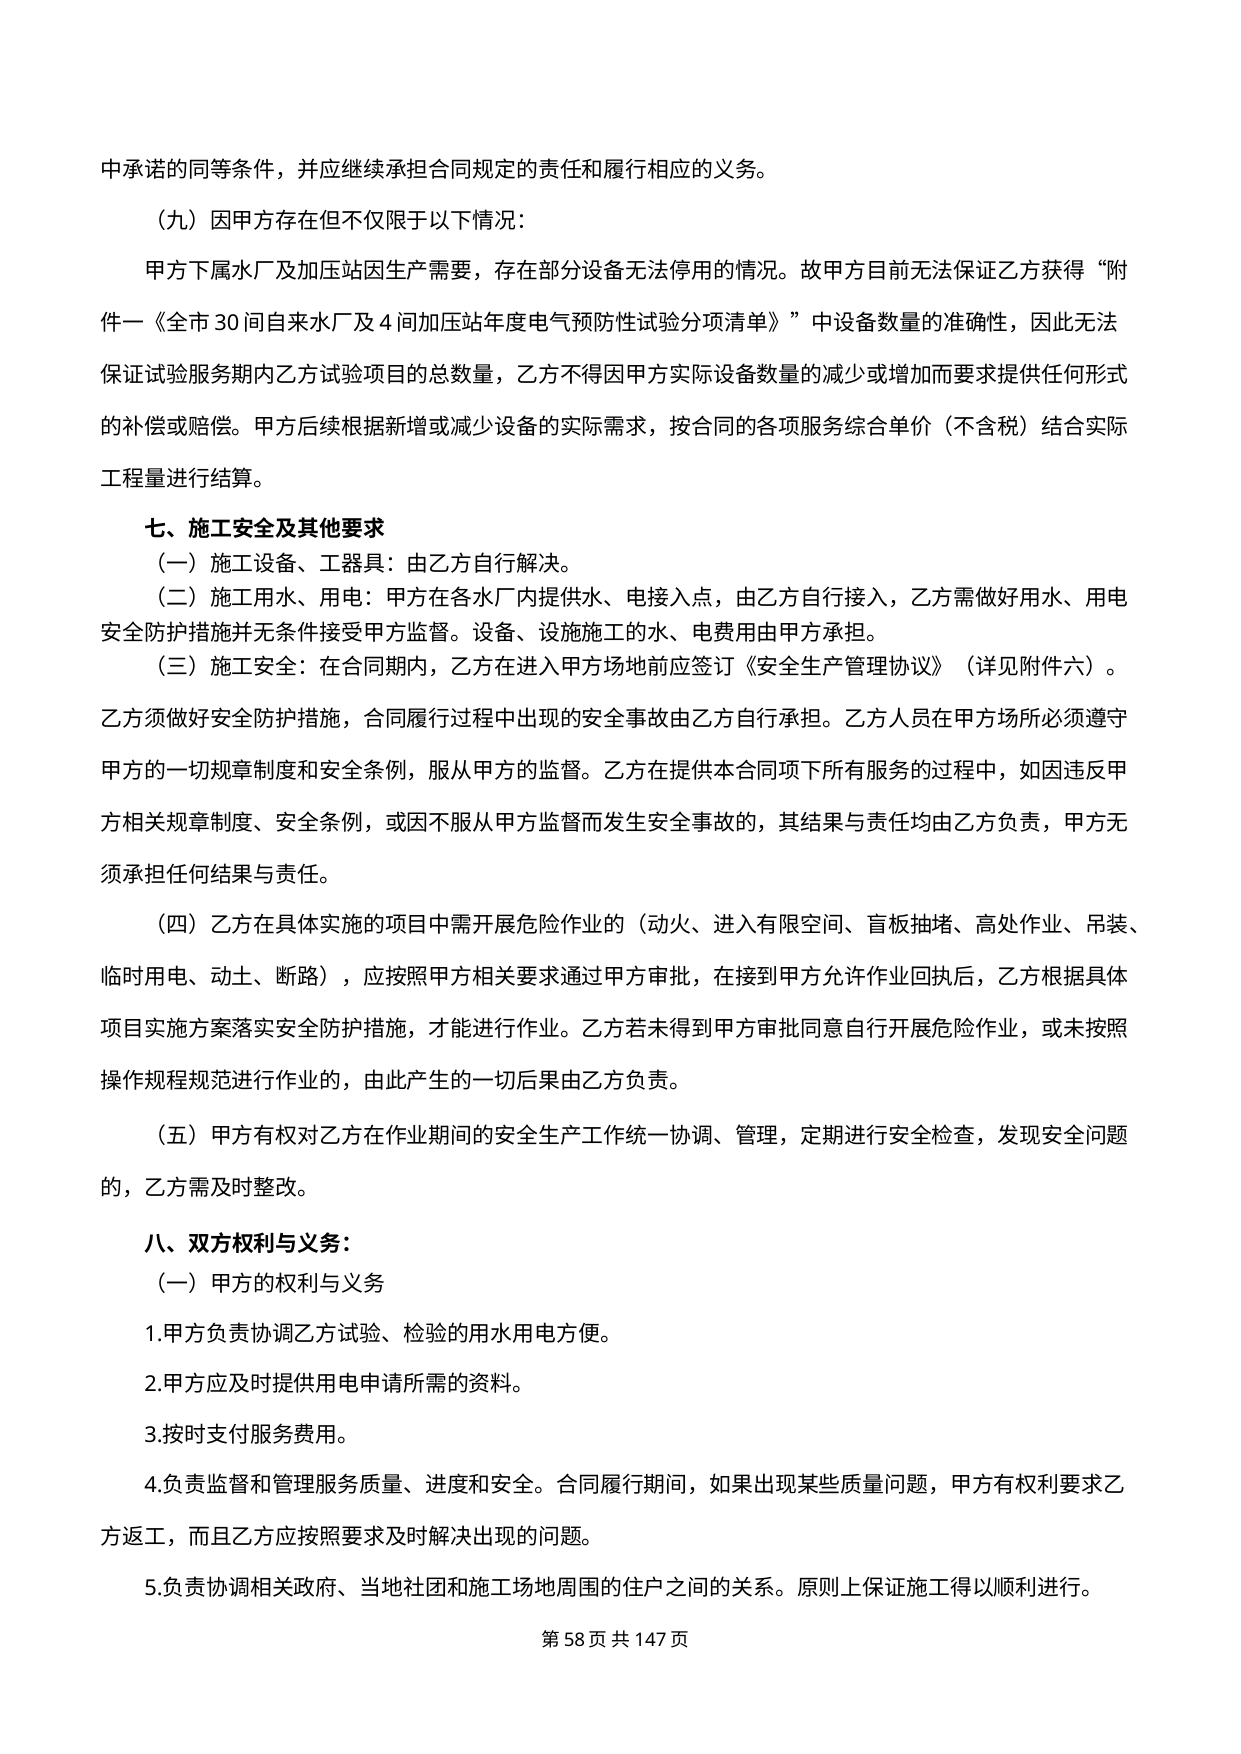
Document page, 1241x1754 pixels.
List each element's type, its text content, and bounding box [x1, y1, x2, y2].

text （九）因甲方存在但不仅限于以下情况： [100, 201, 1129, 236]
text 4.负责监督和管理服务质量、进度和安全。合同履行期间，如果出现某些质量问题，甲方有权利要求乙方返工，而且乙方应按照要求及时解决出现的问题。 [100, 1466, 1129, 1552]
text 5.负责协调相关政府、当地社团和施工场地周围的住户之间的关系。原则上保证施工得以顺利进行。 [100, 1568, 1129, 1603]
text （三）施工安全：在合同期内，乙方在进入甲方场地前应签订《安全生产管理协议》（详见附件六）。乙方须做好安全防护措施，合同履行过程中出现的安全事故由乙方自行承担。乙方人员在甲方场所必须遵守甲方的一切规章制度和安全条例，服从甲方的监督。乙方在提供本合同项下所有服务的过程中，如因违反甲方相关规章制度、安全条例，或因不服从甲方监督而发生安全事故的，其结果与责任均由乙方负责，甲方无须承担任何结果与责任。 [100, 648, 1129, 890]
text （五）甲方有权对乙方在作业期间的安全生产工作统一协调、管理，定期进行安全检查，发现安全问题的，乙方需及时整改。 [100, 1117, 1129, 1203]
text 2.甲方应及时提供用电申请所需的资料。 [100, 1365, 1129, 1400]
text 3.按时支付服务费用。 [100, 1416, 1129, 1450]
text 七、施工安全及其他要求 [100, 509, 1129, 544]
text （四）乙方在具体实施的项目中需开展危险作业的（动火、进入有限空间、盲板抽堵、高处作业、吊装、临时用电、动土、断路），应按照甲方相关要求通过甲方审批，在接到甲方允许作业回执后，乙方根据具体项目实施方案落实安全防护措施，才能进行作业。乙方若未得到甲方审批同意自行开展危险作业，或未按照操作规程规范进行作业的，由此产生的一切后果由乙方负责。 [100, 906, 1129, 1096]
text （一）施工设备、工器具：由乙方自行解决。 [100, 544, 1129, 579]
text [100, 151, 1129, 185]
text 1.甲方负责协调乙方试验、检验的用水用电方便。 [100, 1315, 1129, 1349]
text 八、双方权利与义务： [100, 1224, 1129, 1259]
text 甲方下属水厂及加压站因生产需要，存在部分设备无法停用的情况。故甲方目前无法保证乙方获得“附件一《全市30间自来水厂及4间加压站年度电气预防性试验分项清单》”中设备数量的准确性，因此无法保证试验服务期内乙方试验项目的总数量，乙方不得因甲方实际设备数量的减少或增加而要求提供任何形式的补偿或赔偿。甲方后续根据新增或减少设备的实际需求，按合同的各项服务综合单价（不含税）结合实际工程量进行结算。 [100, 252, 1129, 494]
text （二）施工用水、用电：甲方在各水厂内提供水、电接入点，由乙方自行接入，乙方需做好用水、用电安全防护措施并无条件接受甲方监督。设备、设施施工的水、电费用由甲方承担。 [100, 579, 1129, 648]
text （一）甲方的权利与义务 [100, 1264, 1129, 1299]
